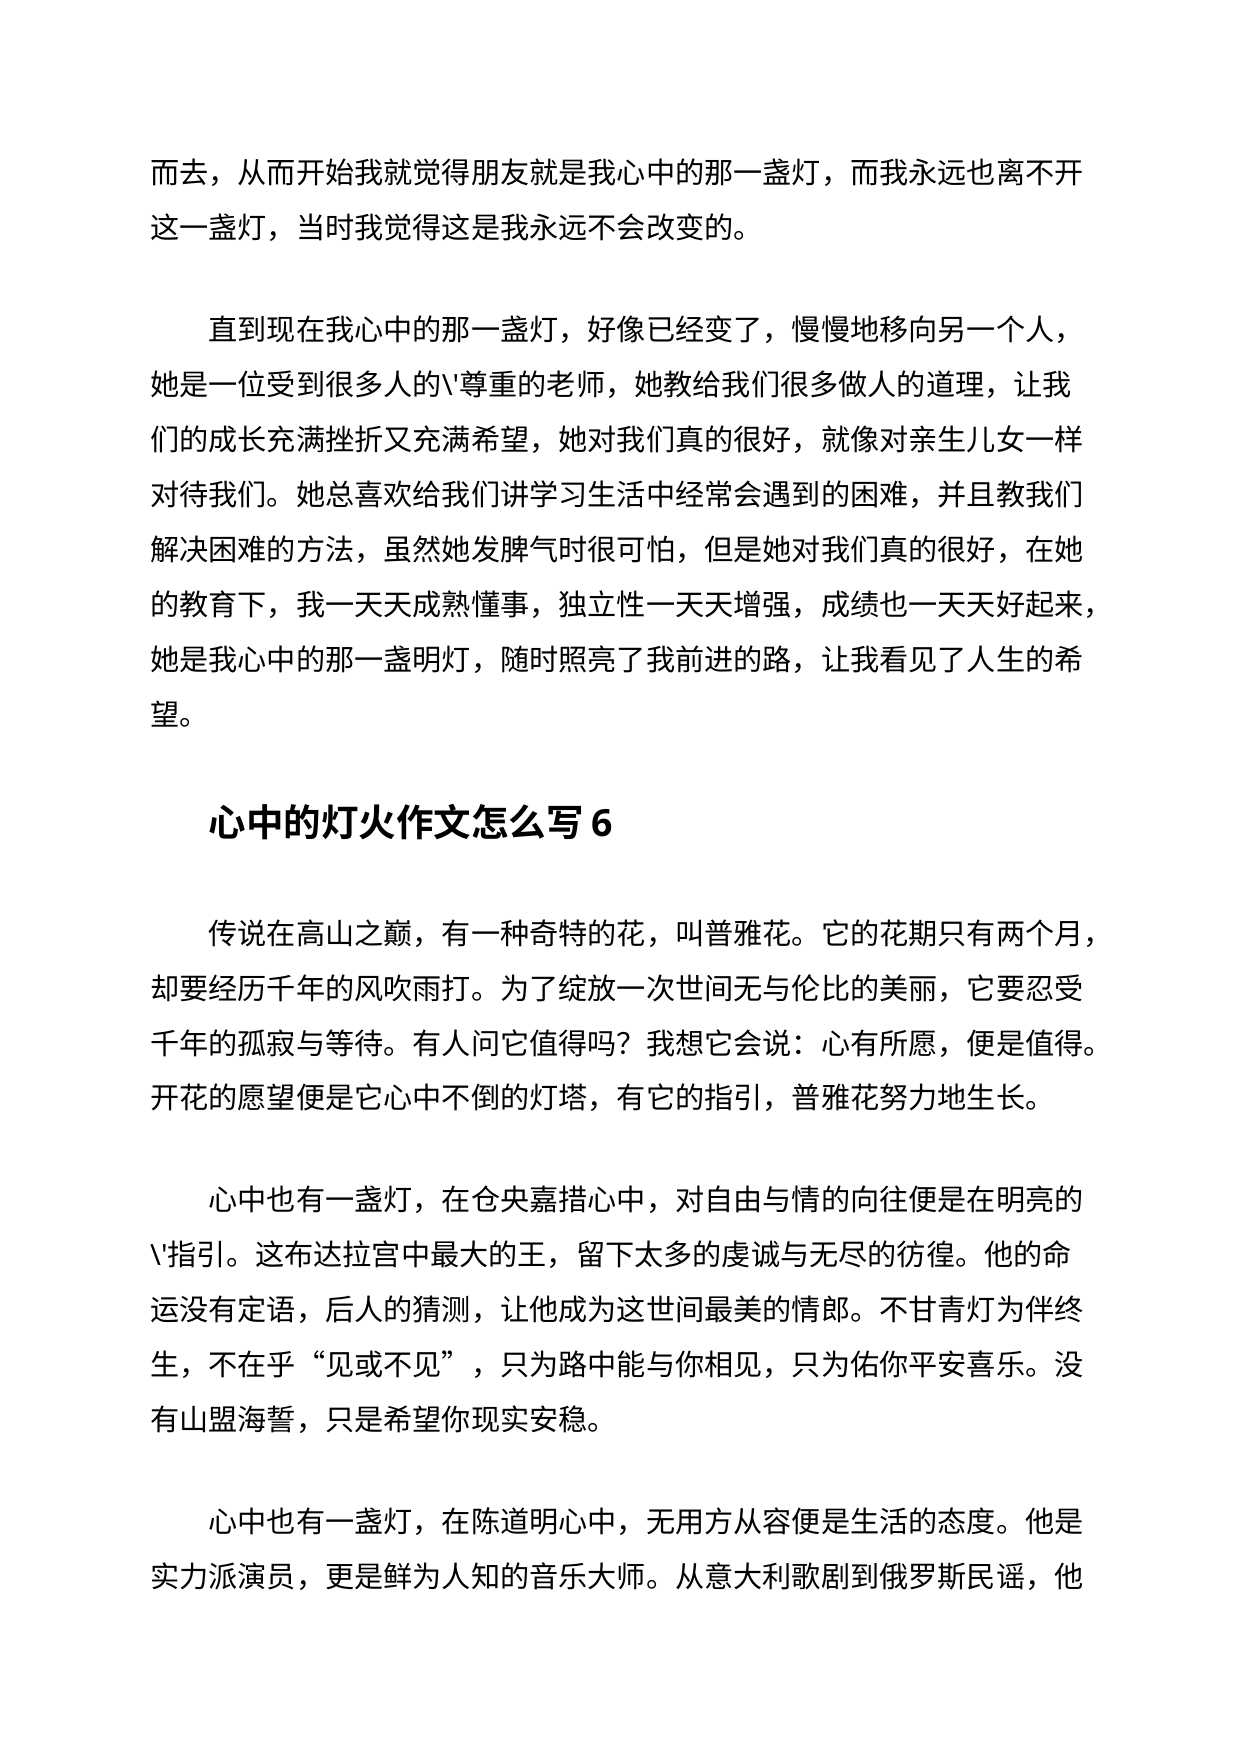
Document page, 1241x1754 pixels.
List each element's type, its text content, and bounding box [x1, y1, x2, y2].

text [150, 1498, 1090, 1596]
text 传说在高山之巅，有一种奇特的花，叫普雅花。它的花期只有两个月，却要经历千年的风吹雨打。为了绽放一次世间无与伦比的美丽，它要忍受千年的孤寂与等待。有人问它值得吗？我想它会说：心有所愿，便是值得。开花的愿望便是它心中不倒的灯塔，有它的指引，普雅花努力地生长。 [150, 910, 1090, 1117]
text 直到现在我心中的那一盏灯，好像已经变了，慢慢地移向另一个人，她是一位受到很多人的\'尊重的老师，她教给我们很多做人的道理，让我们的成长充满挫折又充满希望，她对我们真的很好，就像对亲生儿女一样对待我们。她总喜欢给我们讲学习生活中经常会遇到的困难，并且教我们解决困难的方法，虽然她发脾气时很可怕，但是她对我们真的很好，在她的教育下，我一天天成熟懂事，独立性一天天增强，成绩也一天天好起来，她是我心中的那一盏明灯，随时照亮了我前进的路，让我看见了人生的希望。 [150, 307, 1090, 733]
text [150, 150, 1090, 247]
text 心中的灯火作文怎么写6 [150, 793, 1090, 847]
text 心中也有一盏灯，在仓央嘉措心中，对自由与情的向往便是在明亮的\'指引。这布达拉宫中最大的王，留下太多的虔诚与无尽的彷徨。他的命运没有定语，后人的猜测，让他成为这世间最美的情郎。不甘青灯为伴终生，不在乎“见或不见”，只为路中能与你相见，只为佑你平安喜乐。没有山盟海誓，只是希望你现实安稳。 [150, 1177, 1090, 1439]
